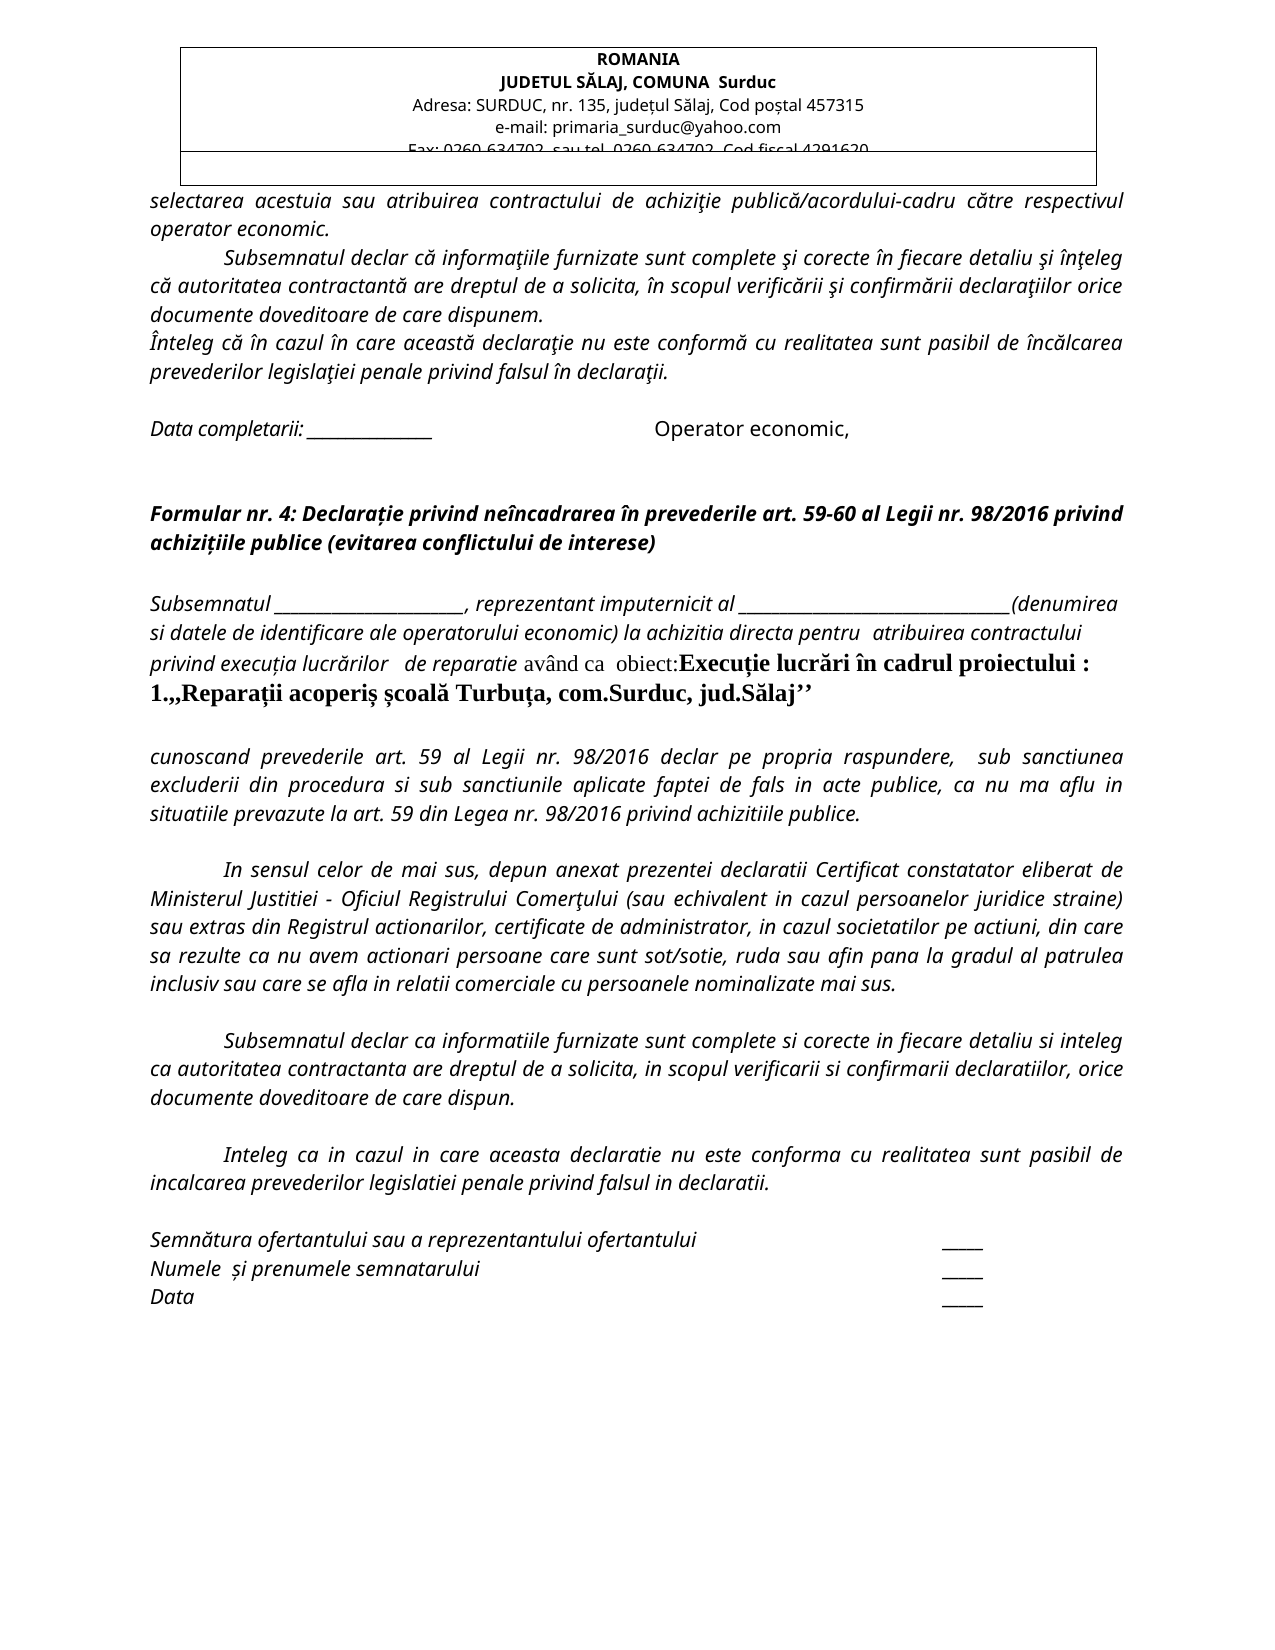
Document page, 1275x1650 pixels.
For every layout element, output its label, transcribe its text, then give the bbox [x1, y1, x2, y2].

text Data completarii: ________________ Operator economic, [150, 414, 1125, 442]
text Înteleg că în cazul în care această declaraţie nu este conformă cu realitatea sunt pasibil de încălcarea prevederilor legislaţiei penale privind falsul în declaraţii. [150, 328, 1125, 385]
list Subsemnatul _______________________, reprezentant imputernicit al _________________________________(denumirea si datele de identificare ale operatorului economic) la achizitia directa pentru atribuirea contractului privind execuția lucrărilor de reparatie având ca obiect:Execuție lucrări în cadrul proiectului : 1.,,Reparații acoperiș școală Turbuța, com.Surduc, jud.Sălaj’’ [150, 589, 1126, 707]
table_header _____ [792, 1225, 1136, 1254]
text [150, 150, 1125, 243]
subtitle Formular nr. 4: Declarație privind neîncadrarea în prevederile art. 59-60 al Legii nr. 98/2016 privind achizițiile publice (evitarea conflictului de interese) [150, 499, 1125, 556]
text Subsemnatul declar ca informatiile furnizate sunt complete si corecte in fiecare detaliu si inteleg ca autoritatea contractanta are dreptul de a solicita, in scopul verificarii si confirmarii declaratiilor, orice documente doveditoare de care dispun. [150, 1026, 1125, 1111]
table_cell Data [139, 1282, 792, 1311]
table_cell Numele şi prenumele semnatarului [139, 1254, 792, 1282]
table_cell _____ [792, 1254, 1136, 1282]
table_cell _____ [792, 1282, 1136, 1311]
table_header Semnătura ofertantului sau a reprezentantului ofertantului [139, 1225, 792, 1254]
text In sensul celor de mai sus, depun anexat prezentei declaratii Certificat constatator eliberat de Ministerul Justitiei - Oficiul Registrului Comerţului (sau echivalent in cazul persoanelor juridice straine) sau extras din Registrul actionarilor, certificate de administrator, in cazul societatilor pe actiuni, din care sa rezulte ca nu avem actionari persoane care sunt sot/sotie, ruda sau afin pana la gradul al patrulea inclusiv sau care se afla in relatii comerciale cu persoanele nominalizate mai sus. [150, 856, 1125, 998]
text Subsemnatul declar că informaţiile furnizate sunt complete şi corecte în fiecare detaliu şi înţeleg că autoritatea contractantă are dreptul de a solicita, în scopul verificării şi confirmării declaraţiilor orice documente doveditoare de care dispunem. [150, 243, 1125, 328]
text cunoscand prevederile art. 59 al Legii nr. 98/2016 declar pe propria raspundere, sub sanctiunea excluderii din procedura si sub sanctiunile aplicate faptei de fals in acte publice, ca nu ma aflu in situatiile prevazute la art. 59 din Legea nr. 98/2016 privind achizitiile publice. [150, 742, 1125, 827]
text Inteleg ca in cazul in care aceasta declaratie nu este conforma cu realitatea sunt pasibil de incalcarea prevederilor legislatiei penale privind falsul in declaratii. [150, 1140, 1125, 1197]
